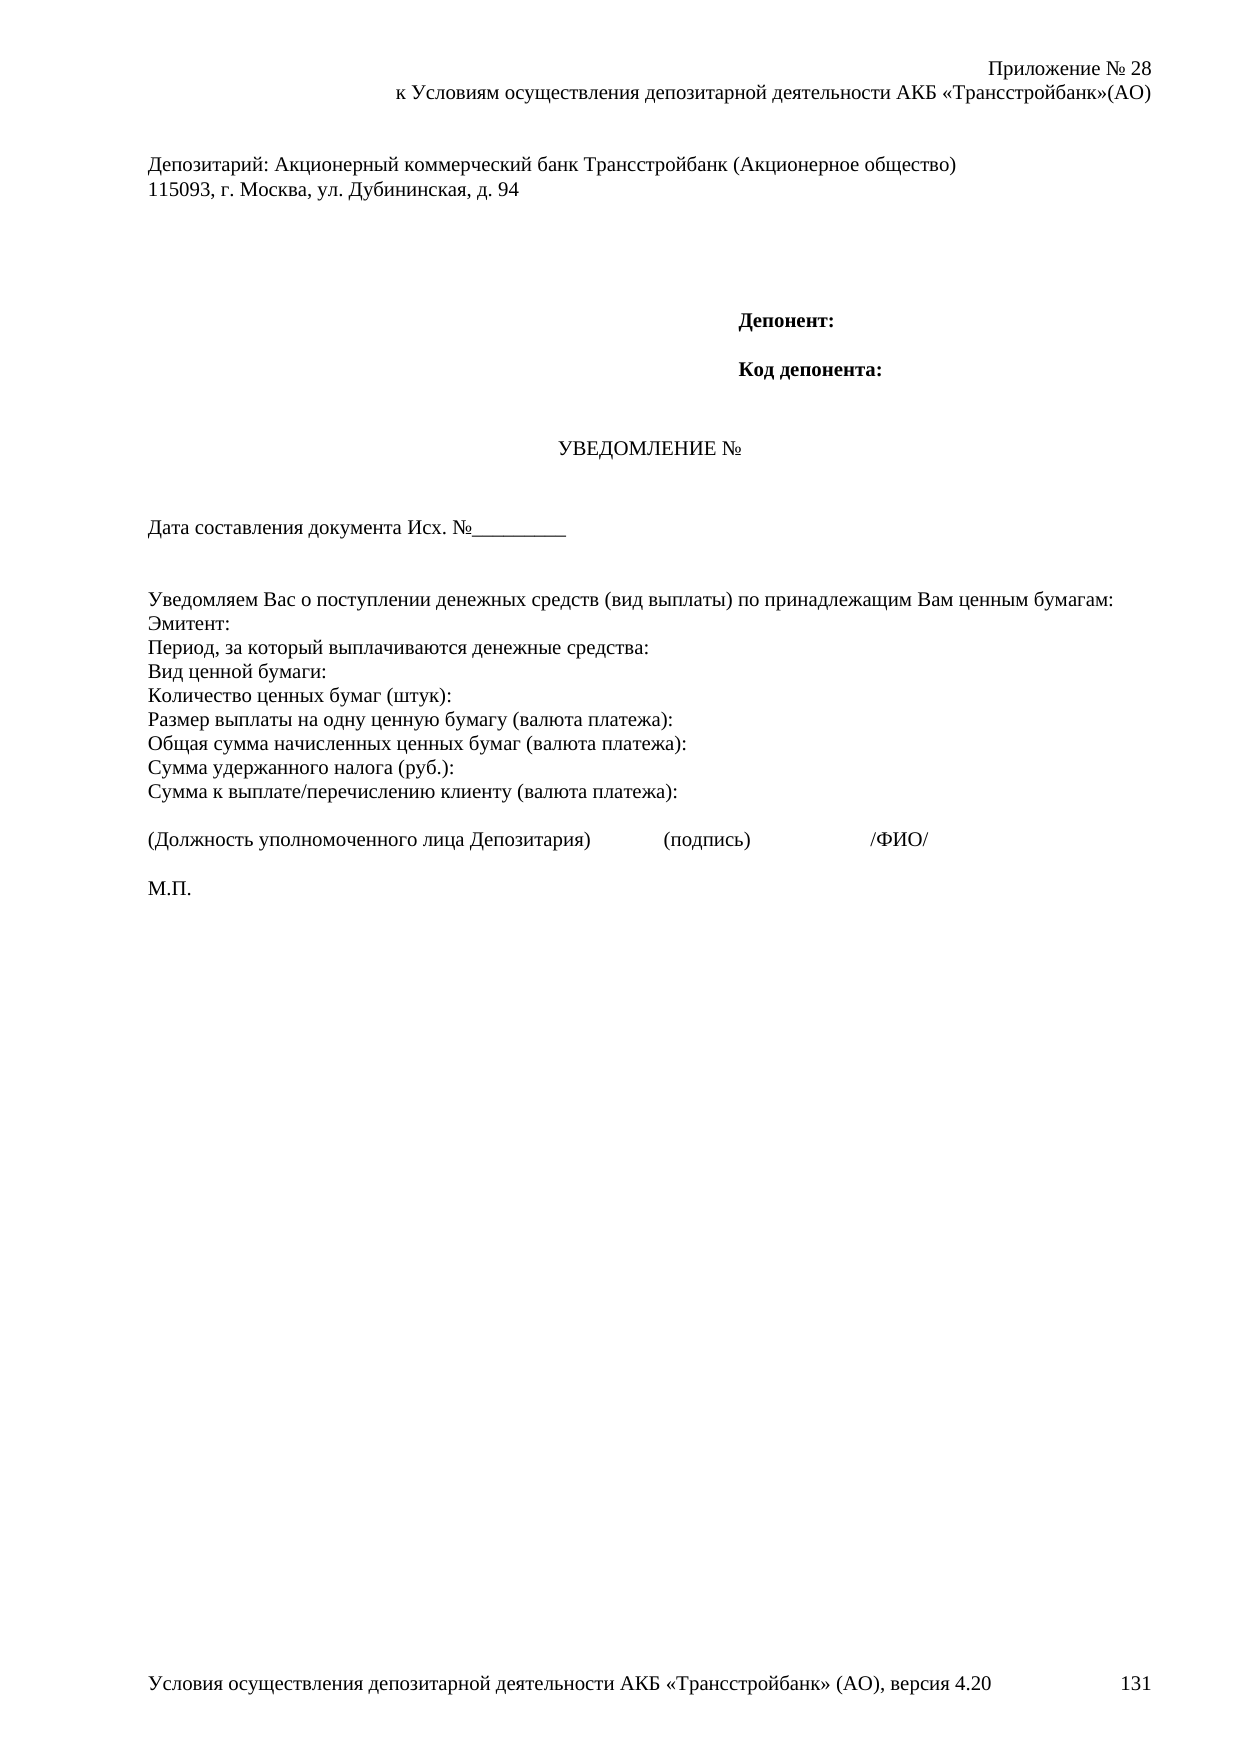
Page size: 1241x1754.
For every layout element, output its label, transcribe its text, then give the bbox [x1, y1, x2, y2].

text 115093, г. Москва, ул. Дубининская, д. 94 [148, 176, 1152, 201]
text Общая сумма начисленных ценных бумаг (валюта платежа): [148, 731, 1152, 755]
text к Условиям осуществления депозитарной деятельности АКБ «Трансстройбанк»(АО) [148, 80, 1152, 104]
text Дата составления документа Исх. №_________ [148, 514, 1152, 539]
text Период, за который выплачиваются денежные средства: [148, 635, 1152, 659]
text Эмитент: [148, 611, 1152, 635]
text М.П. [148, 876, 1152, 899]
text Приложение № 28 [148, 56, 1152, 80]
text Сумма к выплате/перечислению клиенту (валюта платежа): [148, 779, 1152, 803]
text (Должность уполномоченного лица Депозитария) (подпись) /ФИО/ [148, 827, 1152, 851]
text Размер выплаты на одну ценную бумагу (валюта платежа): [148, 707, 1152, 731]
text Депозитарий: Акционерный коммерческий банк Трансстройбанк (Акционерное общество) [148, 152, 1152, 176]
text Вид ценной бумаги: [148, 659, 1152, 683]
text Количество ценных бумаг (штук): [148, 683, 1152, 707]
text Уведомляем Вас о поступлении денежных средств (вид выплаты) по принадлежащим Вам ценным бумагам: [148, 587, 1152, 611]
subtitle Депонент: [738, 308, 1152, 332]
subtitle Код депонента: [738, 357, 1152, 381]
subtitle УВЕДОМЛЕНИЕ № [148, 436, 1152, 460]
text Сумма удержанного налога (руб.): [148, 755, 1152, 779]
